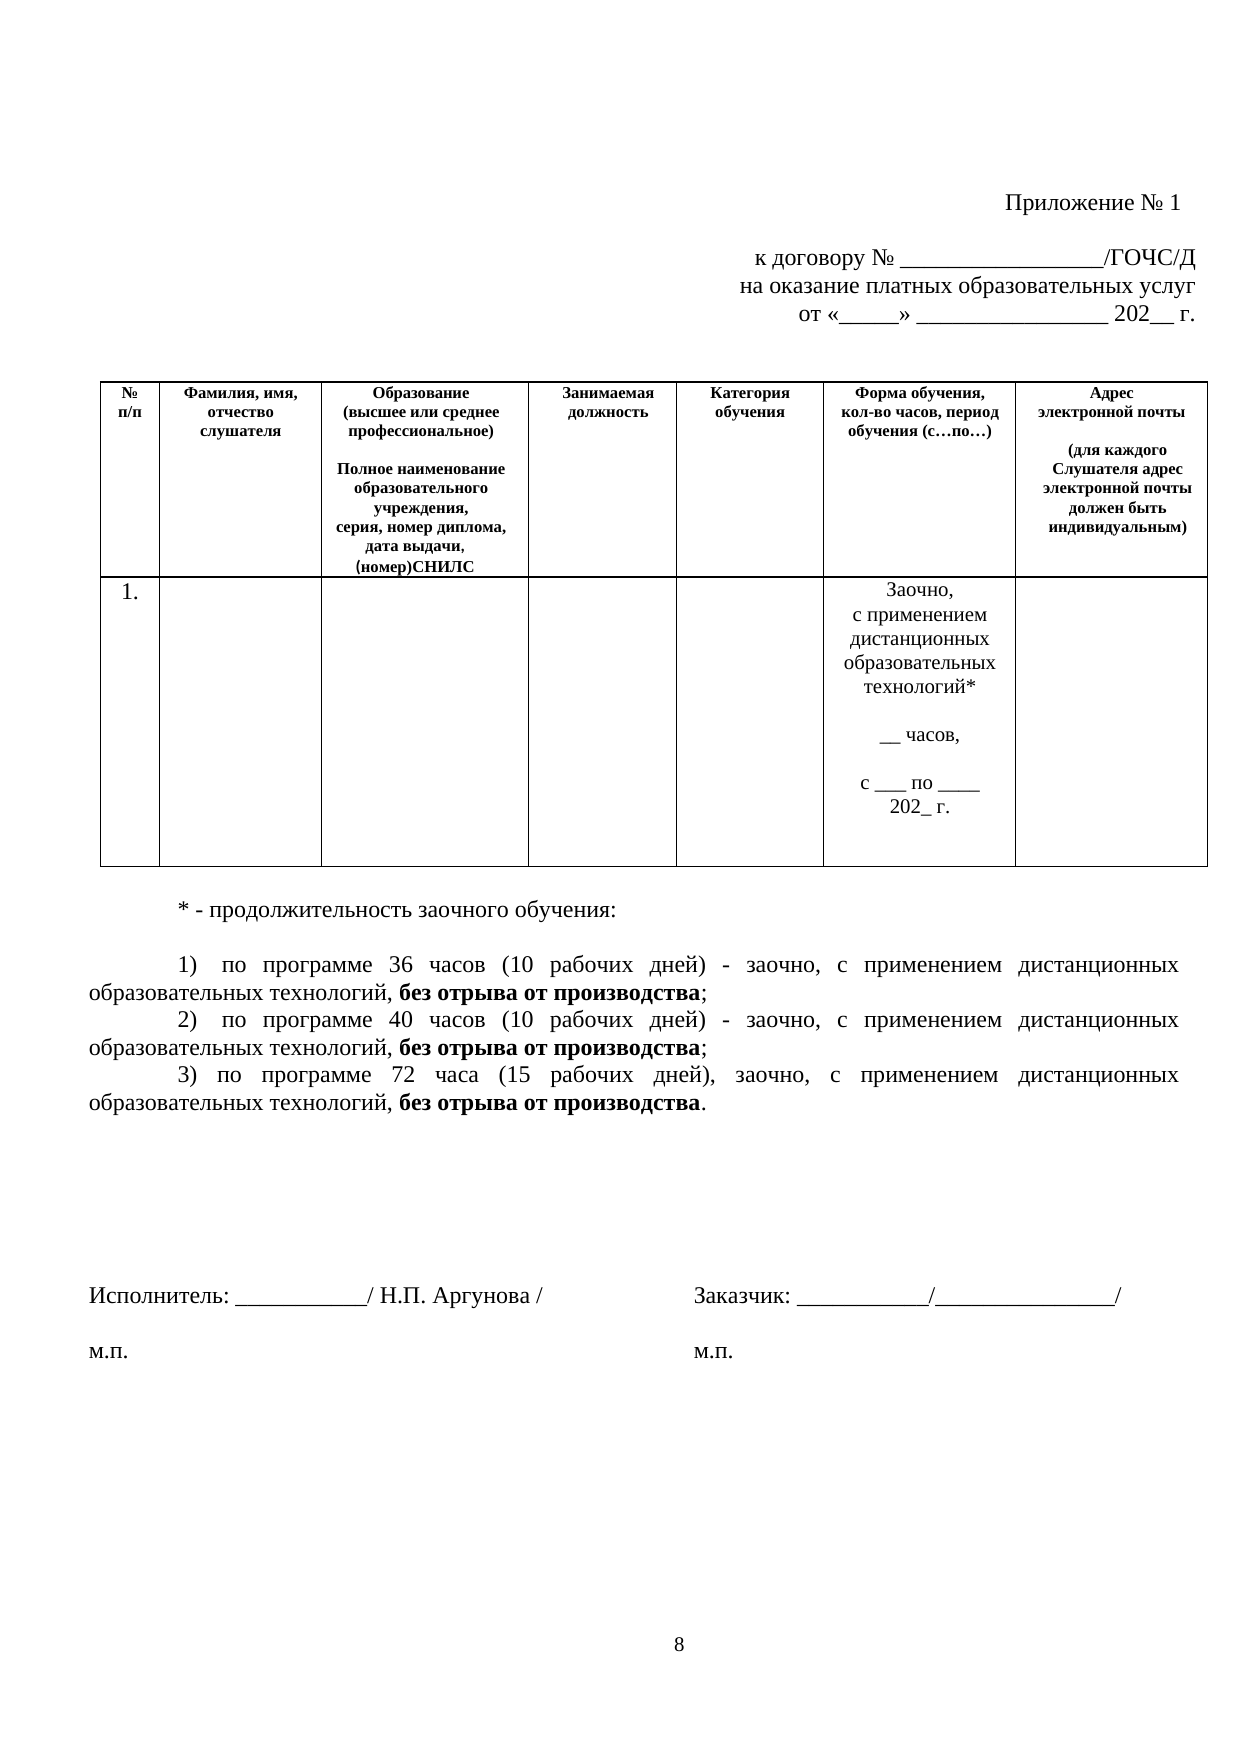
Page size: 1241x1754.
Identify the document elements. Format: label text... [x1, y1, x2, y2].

table_header № п/п [101, 383, 159, 576]
table_header Образование (высшее или среднее профессиональное) Полное наименование образовательного учреждения, серия, номер диплома, дата выдачи, (номер)СНИЛС [322, 383, 528, 576]
table_cell [677, 578, 823, 866]
text * - продолжительность заочного обучения: [88, 895, 1181, 922]
table_cell [1016, 578, 1207, 866]
text Приложение № 1 [177, 188, 1181, 216]
table_header Фамилия, имя, отчество слушателя [160, 383, 321, 576]
table_cell 1. [101, 578, 159, 866]
list по программе 40 часов (10 рабочих дней) - заочно, с применением дистанционных образовательных технологий, без отрыва от производства; [88, 1005, 1181, 1060]
table_cell Заочно, с применением дистанционных образовательных технологий* __ часов, с ___ по ____ 202_ г. [824, 578, 1015, 866]
list по программе 36 часов (10 рабочих дней) - заочно, с применением дистанционных образовательных технологий, без отрыва от производства; [88, 950, 1181, 1005]
table_header Занимаемая должность [529, 383, 676, 576]
table_header Категория обучения [677, 383, 823, 576]
text Исполнитель: ___________/ Н.П. Аргунова / Заказчик: ___________/_______________/ [88, 1281, 1181, 1309]
table_cell [529, 578, 676, 866]
table_header Форма обучения, кол-во часов, период обучения (с…по…) [824, 383, 1015, 576]
text на оказание платных образовательных услуг [88, 271, 1196, 298]
text 3) по программе 72 часа (15 рабочих дней), заочно, с применением дистанционных образовательных технологий, без отрыва от производства. [88, 1060, 1181, 1116]
table_cell [322, 578, 528, 866]
table_header Адрес электронной почты (для каждого Слушателя адрес электронной почты должен быть индивидуальным) [1016, 383, 1207, 576]
table_cell [160, 578, 321, 866]
text к договору № _________________/ГОЧС/Д [88, 243, 1196, 271]
text от «_____» ________________ 202__ г. [88, 298, 1196, 326]
text м.п. м.п. [88, 1336, 1181, 1364]
